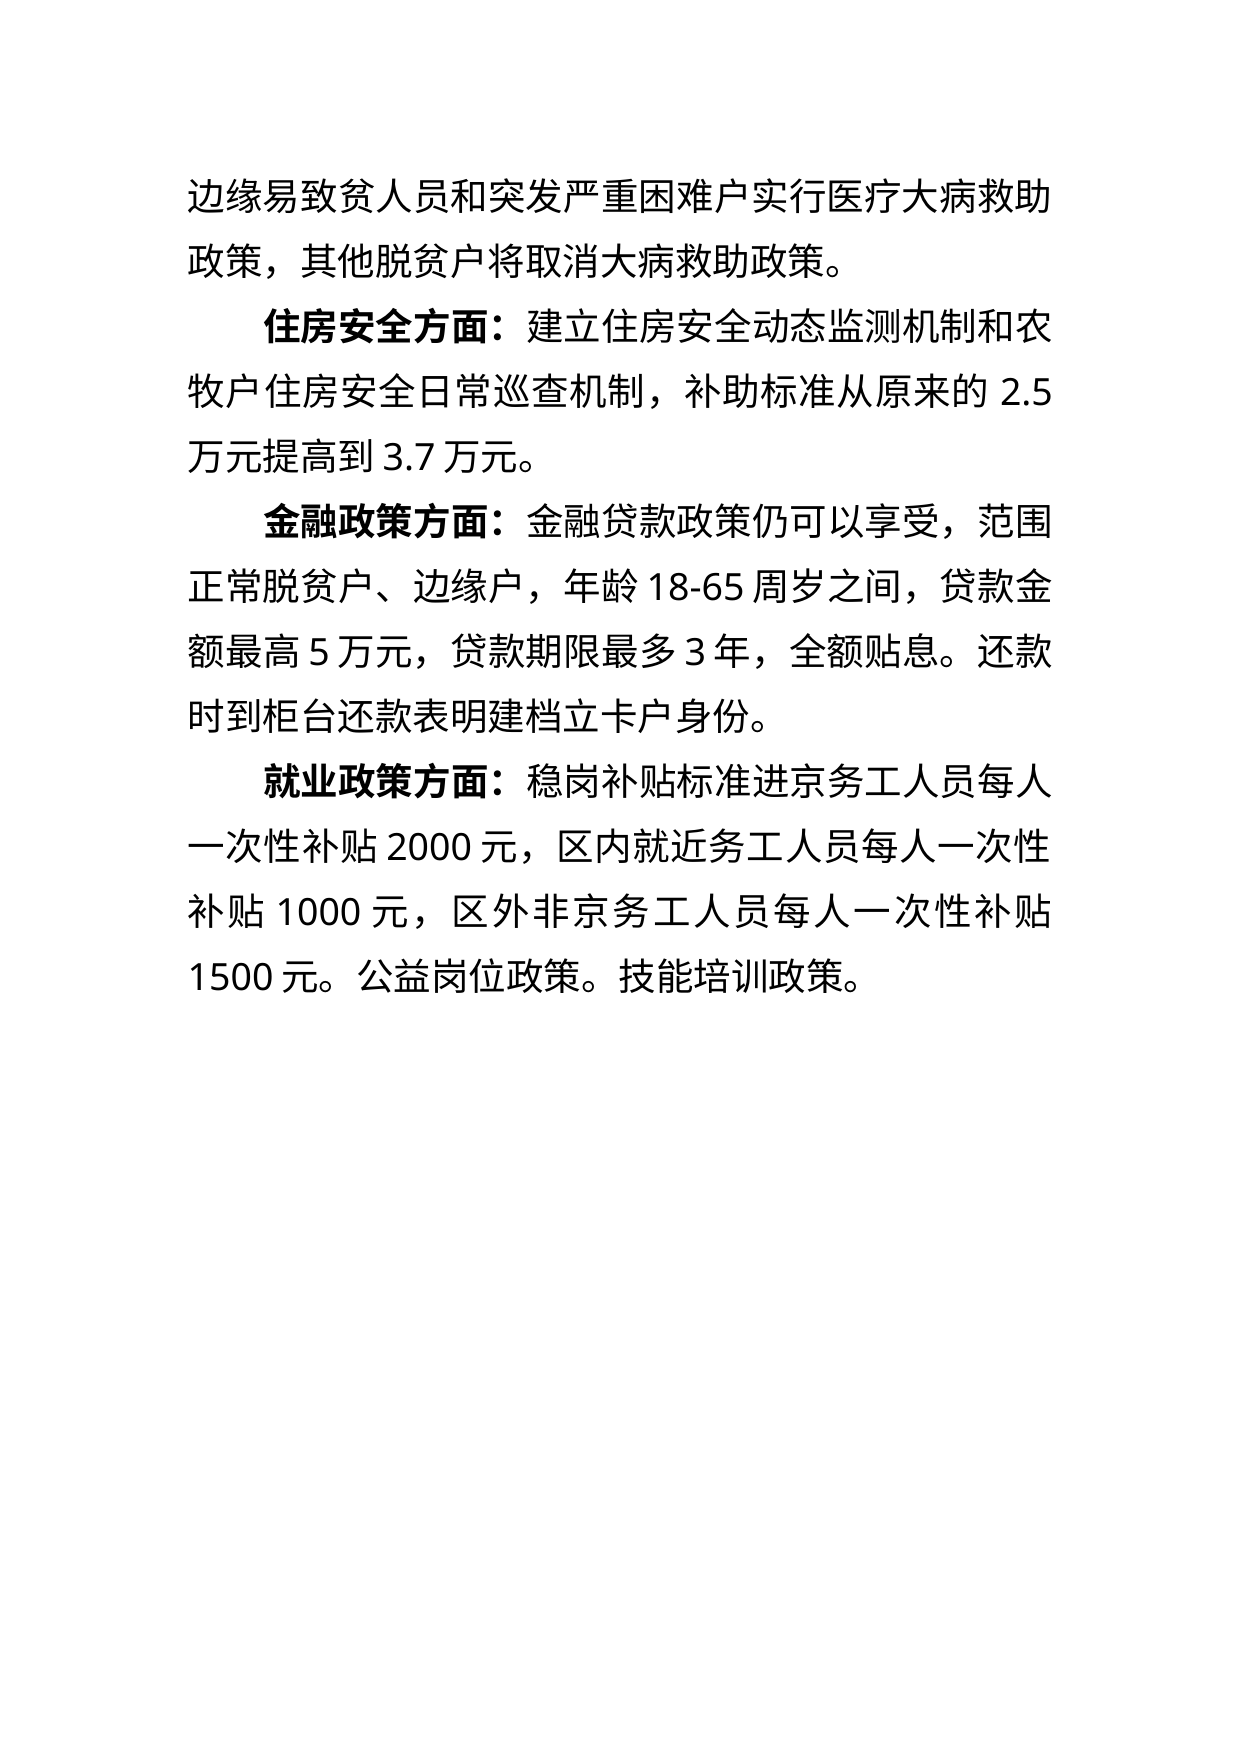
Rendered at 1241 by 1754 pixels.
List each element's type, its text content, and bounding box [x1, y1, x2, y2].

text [187, 162, 1053, 292]
text 就业政策方面：稳岗补贴标准进京务工人员每人一次性补贴2000元，区内就近务工人员每人一次性补贴1000元，区外非京务工人员每人一次性补贴1500元。公益岗位政策。技能培训政策。 [187, 747, 1053, 1007]
text 住房安全方面：建立住房安全动态监测机制和农牧户住房安全日常巡查机制，补助标准从原来的2.5万元提高到3.7万元。 [187, 292, 1053, 487]
text 金融政策方面：金融贷款政策仍可以享受，范围正常脱贫户、边缘户，年龄18-65周岁之间，贷款金额最高5万元，贷款期限最多3年，全额贴息。还款时到柜台还款表明建档立卡户身份。 [187, 487, 1053, 747]
